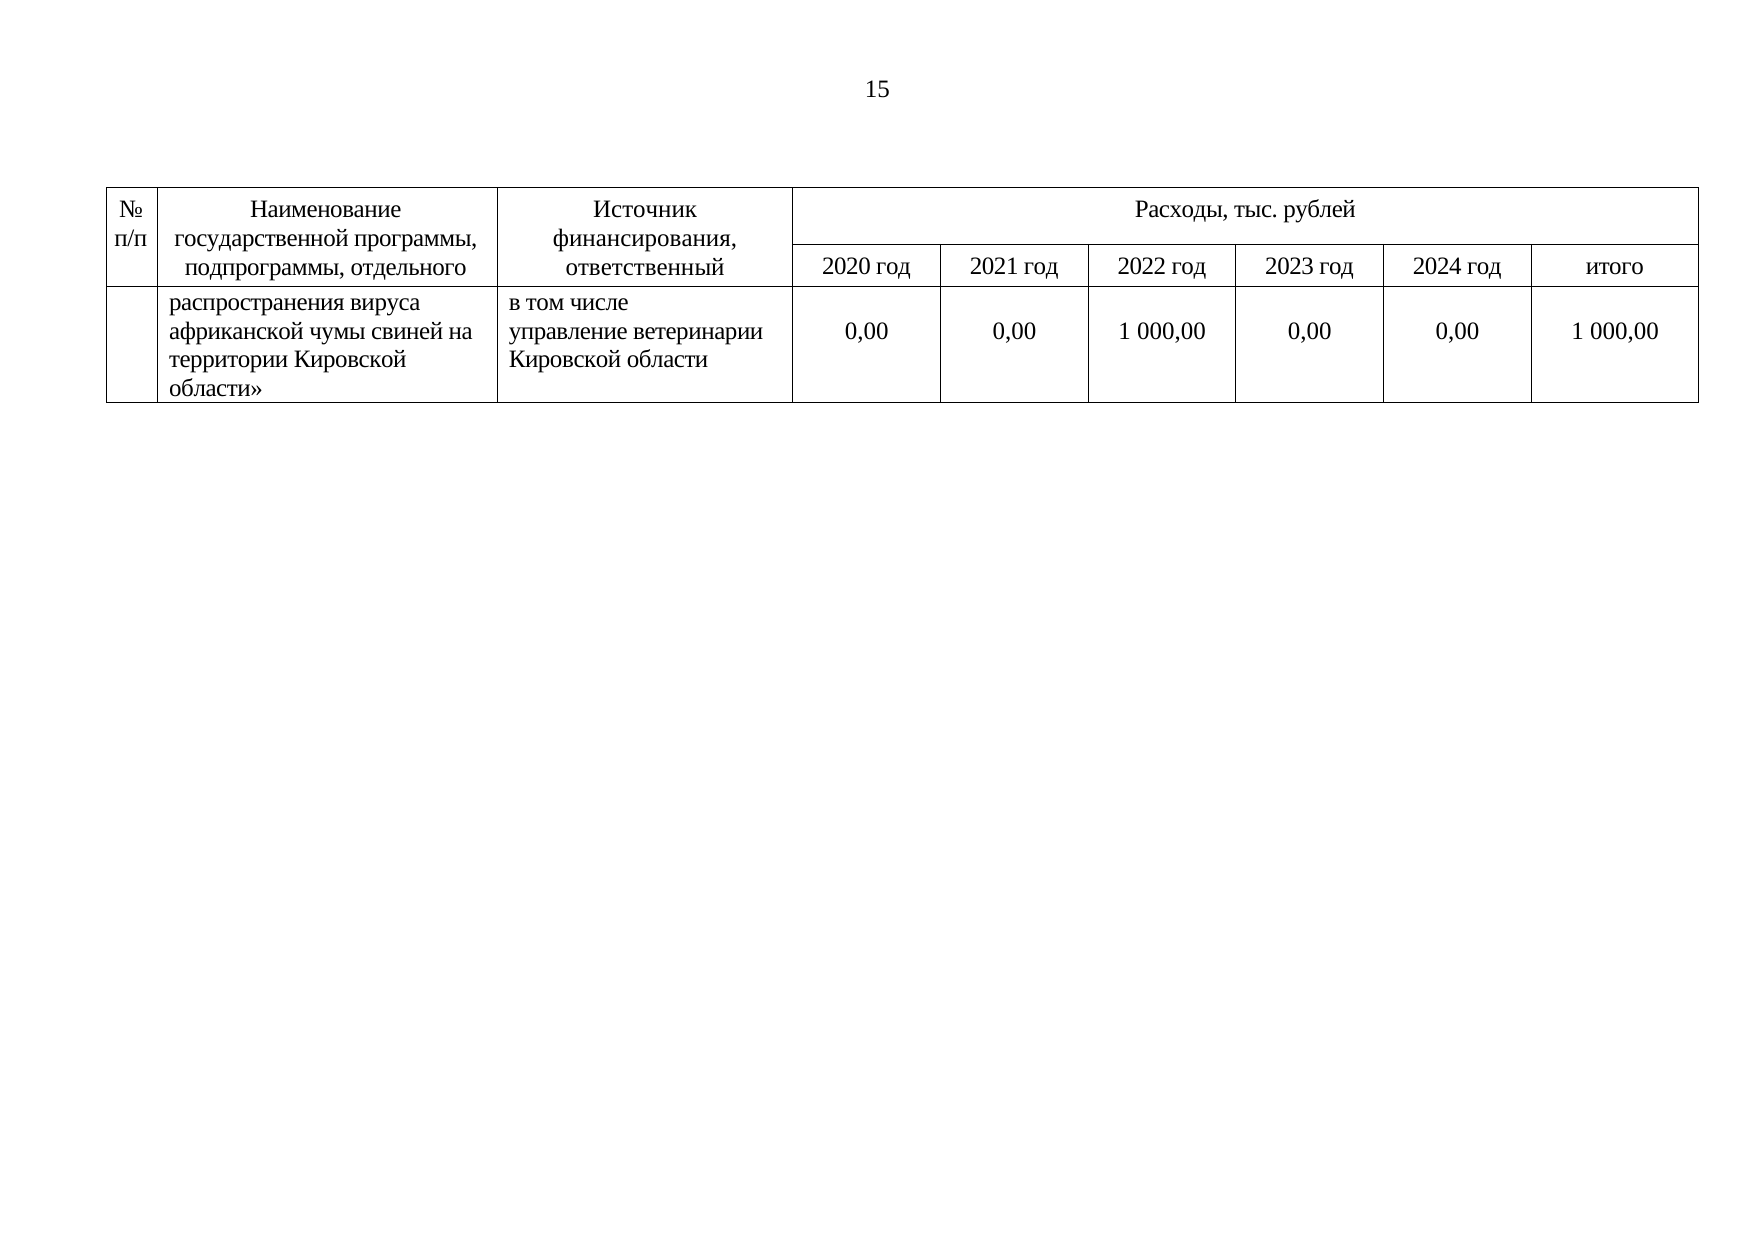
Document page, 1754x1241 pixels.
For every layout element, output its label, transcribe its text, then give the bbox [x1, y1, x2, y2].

table_cell 0,00 [1384, 287, 1531, 402]
table_cell 2022 год [1089, 245, 1235, 286]
table_cell 2021 год [941, 245, 1088, 286]
table_header Наименование государственной программы, подпрограммы, отдельного мероприятия, проекта [158, 188, 497, 286]
table_cell 0,00 [1236, 287, 1383, 402]
table_cell в том числе управление ветеринарии Кировской области [498, 287, 792, 402]
table_cell 1 000,00 [1532, 287, 1698, 402]
table_cell итого [1532, 245, 1698, 286]
table_cell 2023 год [1236, 245, 1383, 286]
table_cell 0,00 [941, 287, 1088, 402]
table_cell 0,00 [793, 287, 940, 402]
table_header № п/п [107, 188, 157, 286]
table_cell 2020 год [793, 245, 940, 286]
table_cell 2024 год [1384, 245, 1531, 286]
table_header Расходы, тыс. рублей [793, 188, 1698, 244]
table_header Источник финансирования, ответственный исполнитель, соисполнитель [498, 188, 792, 286]
table_cell 1 000,00 [1089, 287, 1235, 402]
